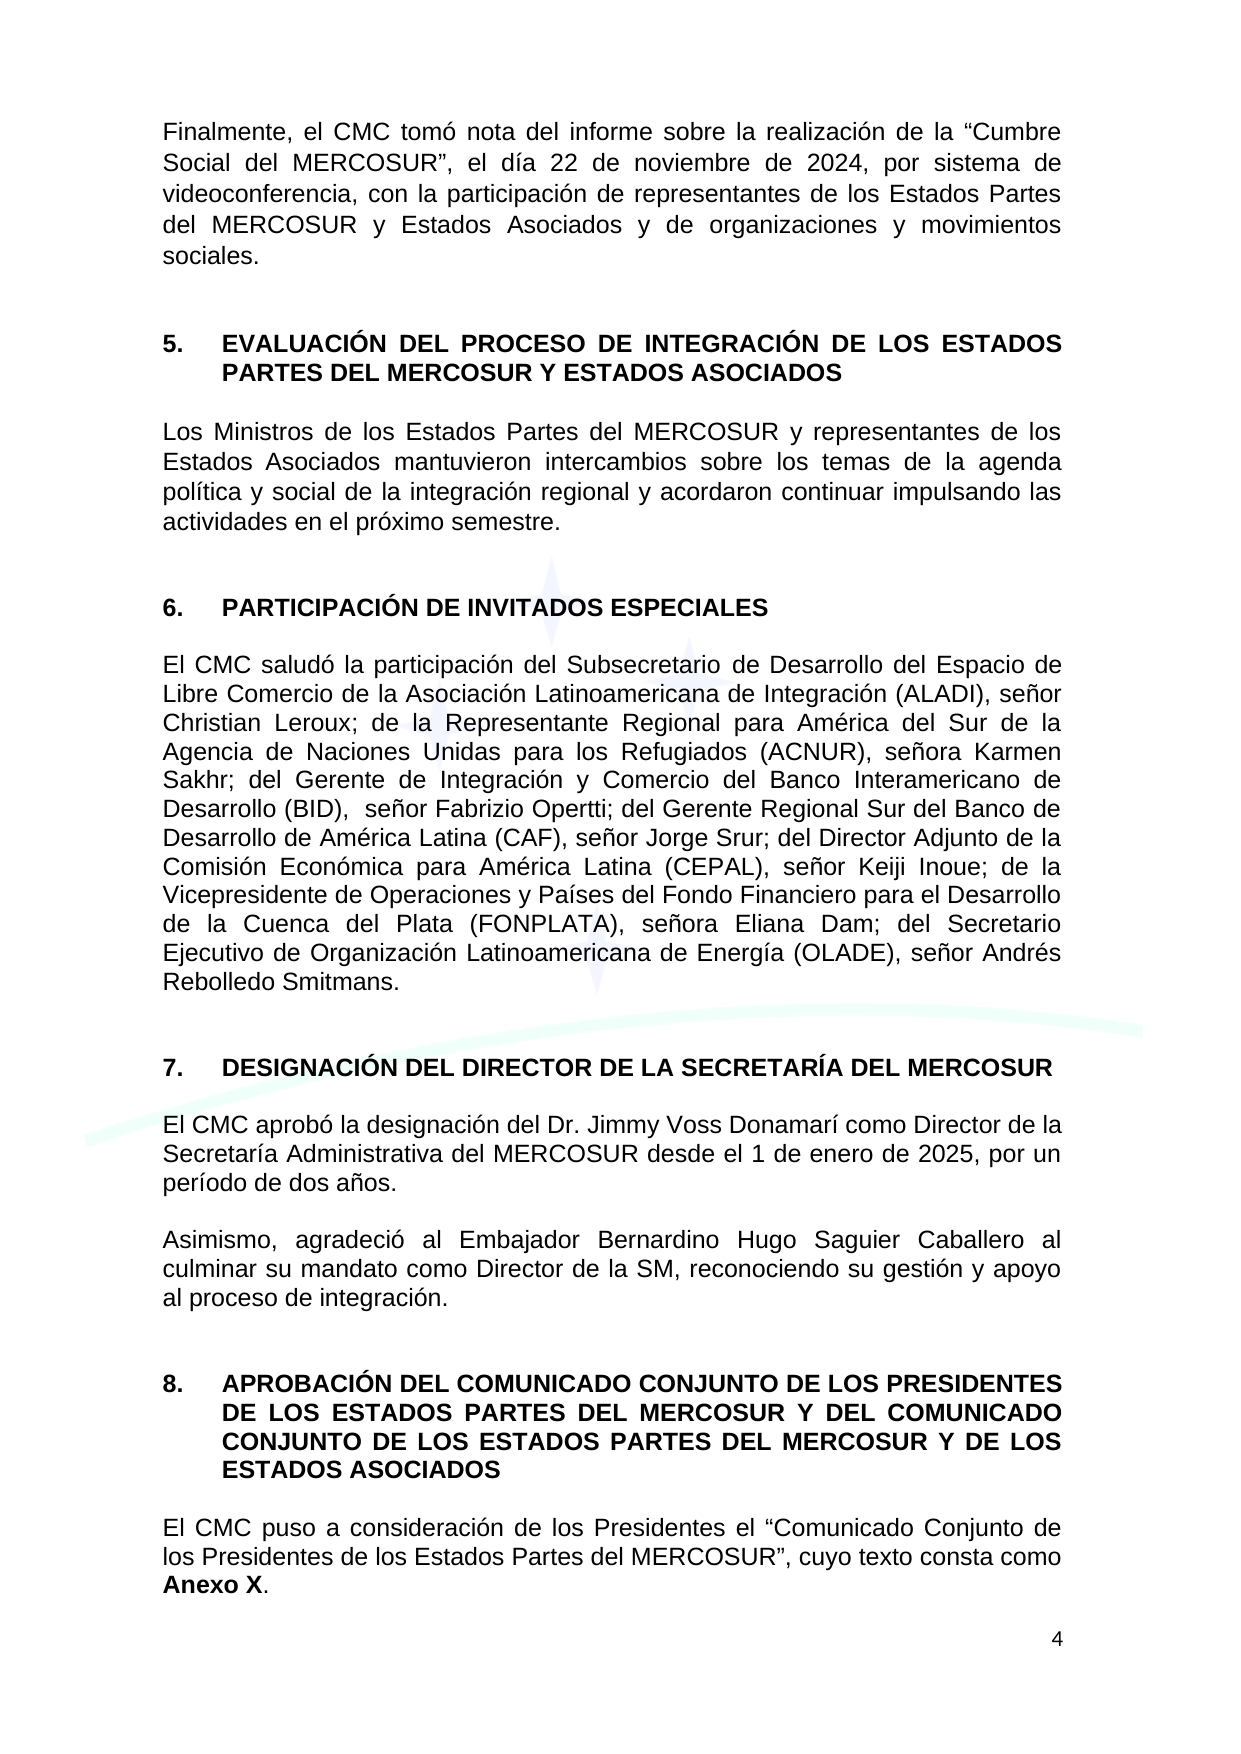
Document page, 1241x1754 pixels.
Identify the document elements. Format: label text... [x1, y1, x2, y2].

text Asimismo, agradeció al Embajador Bernardino Hugo Saguier Caballero al culminar su mandato como Director de la SM, reconociendo su gestión y apoyo al proceso de integración. [162, 1225, 1063, 1311]
list PARTICIPACIÓN DE INVITADOS ESPECIALES [162, 593, 1063, 621]
text Los Ministros de los Estados Partes del MERCOSUR y representantes de los Estados Asociados mantuvieron intercambios sobre los temas de la agenda política y social de la integración regional y acordaron continuar impulsando las actividades en el próximo semestre. [162, 416, 1063, 535]
list DESIGNACIÓN DEL DIRECTOR DE LA SECRETARÍA DEL MERCOSUR [162, 1053, 1063, 1081]
text Finalmente, el CMC tomó nota del informe sobre la realización de la “Cumbre Social del MERCOSUR”, el día 22 de noviembre de 2024, por sistema de videoconferencia, con la participación de representantes de los Estados Partes del MERCOSUR y Estados Asociados y de organizaciones y movimientos sociales. [162, 117, 1063, 269]
text El CMC puso a consideración de los Presidentes el “Comunicado Conjunto de los Presidentes de los Estados Partes del MERCOSUR”, cuyo texto consta como Anexo X. [162, 1513, 1063, 1599]
text El CMC saludó la participación del Subsecretario de Desarrollo del Espacio de Libre Comercio de la Asociación Latinoamericana de Integración (ALADI), señor Christian Leroux; de la Representante Regional para América del Sur de la Agencia de Naciones Unidas para los Refugiados (ACNUR), señora Karmen Sakhr; del Gerente de Integración y Comercio del Banco Interamericano de Desarrollo (BID), señor Fabrizio Opertti; del Gerente Regional Sur del Banco de Desarrollo de América Latina (CAF), señor Jorge Srur; del Director Adjunto de la Comisión Económica para América Latina (CEPAL), señor Keiji Inoue; de la Vicepresidente de Operaciones y Países del Fondo Financiero para el Desarrollo de la Cuenca del Plata (FONPLATA), señora Eliana Dam; del Secretario Ejecutivo de Organización Latinoamericana de Energía (OLADE), señor Andrés Rebolledo Smitmans. [162, 650, 1063, 995]
list EVALUACIÓN DEL PROCESO DE INTEGRACIÓN DE LOS ESTADOS PARTES DEL MERCOSUR Y ESTADOS ASOCIADOS [162, 329, 1063, 387]
list APROBACIÓN DEL COMUNICADO CONJUNTO DE LOS PRESIDENTES DE LOS ESTADOS PARTES DEL MERCOSUR Y DEL COMUNICADO CONJUNTO DE LOS ESTADOS PARTES DEL MERCOSUR Y DE LOS ESTADOS ASOCIADOS [162, 1369, 1063, 1484]
text El CMC aprobó la designación del Dr. Jimmy Voss Donamarí como Director de la Secretaría Administrativa del MERCOSUR desde el 1 de enero de 2025, por un período de dos años. [162, 1110, 1063, 1196]
